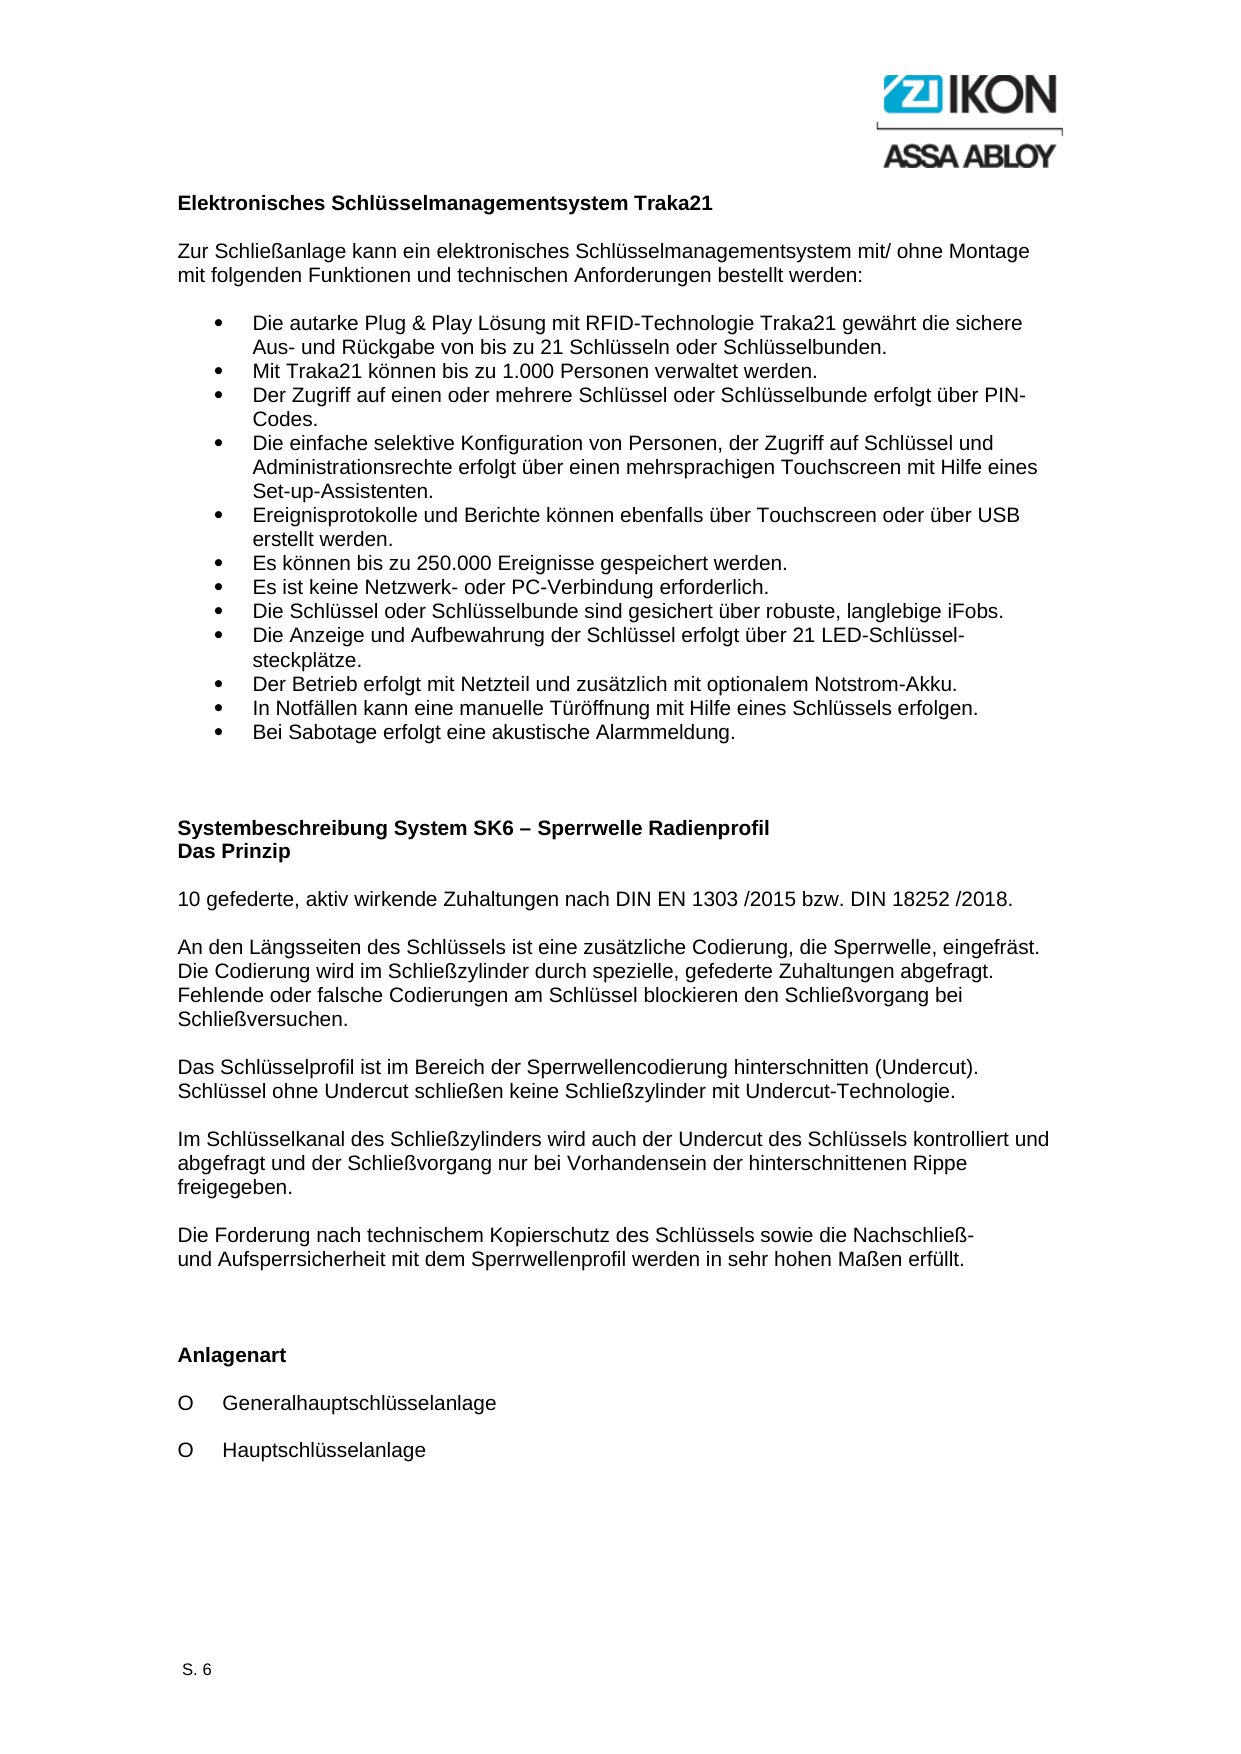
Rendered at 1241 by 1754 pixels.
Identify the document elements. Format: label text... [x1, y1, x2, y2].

list Die autarke Plug & Play Lösung mit RFID-Technologie Traka21 gewährt die sichere Aus- und Rückgabe von bis zu 21 Schlüsseln oder Schlüsselbunden. [215, 311, 1063, 359]
subtitle Systembeschreibung System SK6 – Sperrwelle Radienprofil Das Prinzip [177, 815, 1063, 887]
list Die Schlüssel oder Schlüsselbunde sind gesichert über robuste, langlebige iFobs. [215, 599, 1063, 623]
list In Notfällen kann eine manuelle Türöffnung mit Hilfe eines Schlüssels erfolgen. [215, 695, 1063, 719]
text Das Schlüsselprofil ist im Bereich der Sperrwellencodierung hinterschnitten (Undercut). [177, 1055, 1063, 1079]
list Der Betrieb erfolgt mit Netzteil und zusätzlich mit optionalem Notstrom-Akku. [215, 671, 1063, 695]
list Mit Traka21 können bis zu 1.000 Personen verwaltet werden. [215, 359, 1063, 383]
list Bei Sabotage erfolgt eine akustische Alarmmeldung. [215, 719, 1063, 743]
list Der Zugriff auf einen oder mehrere Schlüssel oder Schlüsselbunde erfolgt über PIN-Codes. [215, 383, 1063, 431]
text Die Codierung wird im Schließzylinder durch spezielle, gefederte Zuhaltungen abgefragt. [177, 959, 1063, 983]
text 10 gefederte, aktiv wirkende Zuhaltungen nach DIN EN 1303 /2015 bzw. DIN 18252 /2018. [177, 887, 1063, 911]
text Zur Schließanlage kann ein elektronisches Schlüsselmanagementsystem mit/ ohne Montage mit folgenden Funktionen und technischen Anforderungen bestellt werden: [177, 239, 1063, 287]
list Es ist keine Netzwerk- oder PC-Verbindung erforderlich. [215, 575, 1063, 599]
text Fehlende oder falsche Codierungen am Schlüssel blockieren den Schließvorgang bei [177, 983, 1063, 1007]
text O Generalhauptschlüsselanlage [177, 1390, 1063, 1414]
list Die Anzeige und Aufbewahrung der Schlüssel erfolgt über 21 LED-Schlüssel-steckplätze. [215, 623, 1063, 671]
subtitle Elektronisches Schlüsselmanagementsystem Traka21 [177, 191, 1063, 215]
text An den Längsseiten des Schlüssels ist eine zusätzliche Codierung, die Sperrwelle, eingefräst. [177, 935, 1063, 959]
list Ereignisprotokolle und Berichte können ebenfalls über Touchscreen oder über USB erstellt werden. [215, 503, 1063, 551]
subtitle Anlagenart [177, 1342, 1063, 1366]
list Die einfache selektive Konfiguration von Personen, der Zugriff auf Schlüssel und Administrationsrechte erfolgt über einen mehrsprachigen Touchscreen mit Hilfe eines Set-up-Assistenten. [215, 431, 1063, 503]
list Es können bis zu 250.000 Ereignisse gespeichert werden. [215, 551, 1063, 575]
text Schließversuchen. [177, 1007, 1063, 1031]
text Die Forderung nach technischem Kopierschutz des Schlüssels sowie die Nachschließ- [177, 1223, 1063, 1247]
text O Hauptschlüsselanlage [177, 1438, 1063, 1462]
text Im Schlüsselkanal des Schließzylinders wird auch der Undercut des Schlüssels kontrolliert und abgefragt und der Schließvorgang nur bei Vorhandensein der hinterschnittenen Rippe freigegeben. [177, 1127, 1063, 1199]
text und Aufsperrsicherheit mit dem Sperrwellenprofil werden in sehr hohen Maßen erfüllt. [177, 1247, 1063, 1271]
text Schlüssel ohne Undercut schließen keine Schließzylinder mit Undercut-Technologie. [177, 1079, 1063, 1103]
picture [876, 75, 1064, 168]
